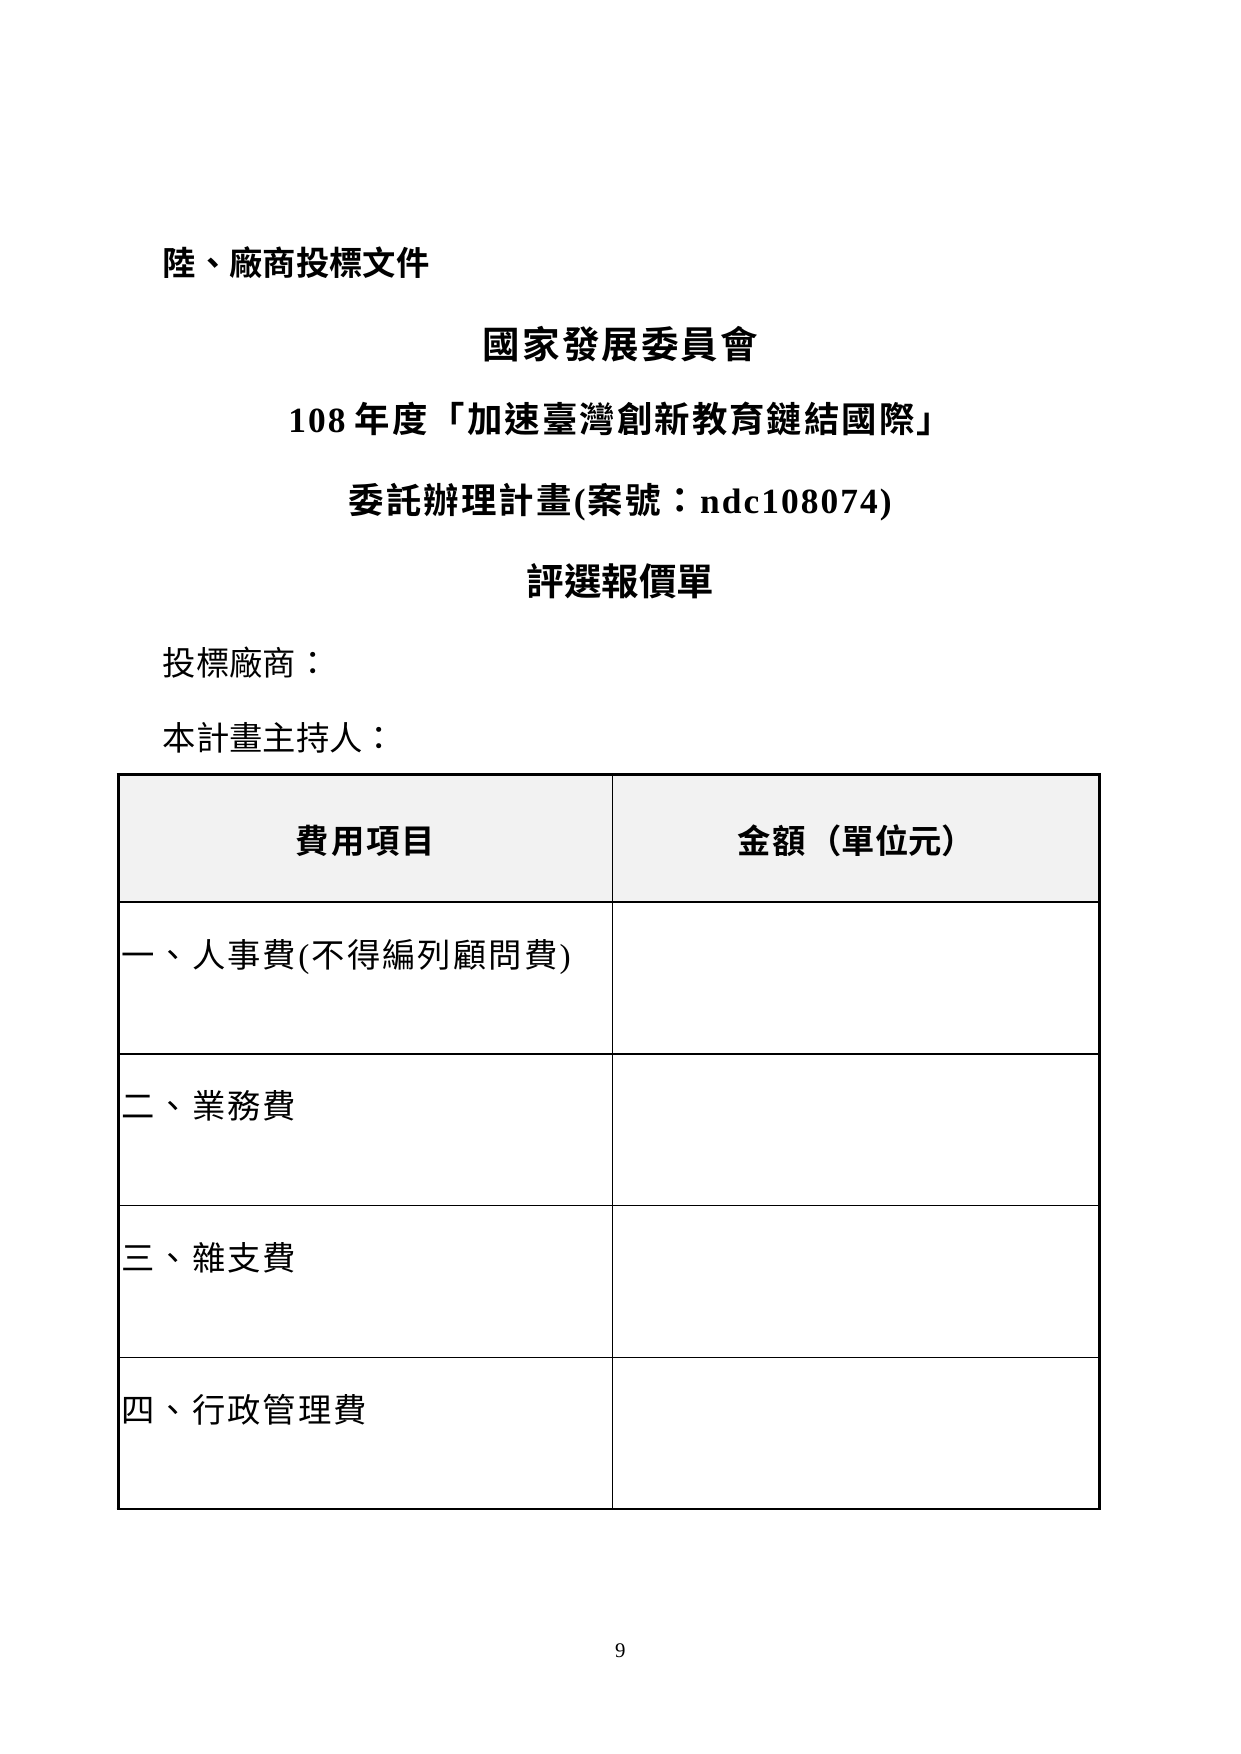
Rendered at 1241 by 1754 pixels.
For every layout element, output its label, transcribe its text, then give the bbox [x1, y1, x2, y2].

text 投標廠商： [162, 623, 1078, 698]
table_cell [613, 903, 1098, 1053]
text 本計畫主持人： [162, 698, 1078, 773]
table_cell 二、業務費 [120, 1055, 612, 1204]
table_cell [613, 1055, 1098, 1204]
table_cell [613, 1358, 1098, 1508]
title 陸、廠商投標文件 [162, 223, 1078, 298]
text 委託辦理計畫(案號：ndc108074) [162, 460, 1078, 535]
table_cell 三、雜支費 [120, 1206, 612, 1356]
text 國家發展委員會 [162, 304, 1078, 379]
table_header 費用項目 [120, 776, 612, 901]
table_cell 四、行政管理費 [120, 1358, 612, 1508]
table_cell 一、人事費(不得編列顧問費) [120, 903, 612, 1053]
text 108年度「加速臺灣創新教育鏈結國際」 [162, 379, 1078, 454]
text 評選報價單 [162, 542, 1078, 617]
table_cell [613, 1206, 1098, 1356]
table_header 金額（單位元） [613, 776, 1098, 901]
